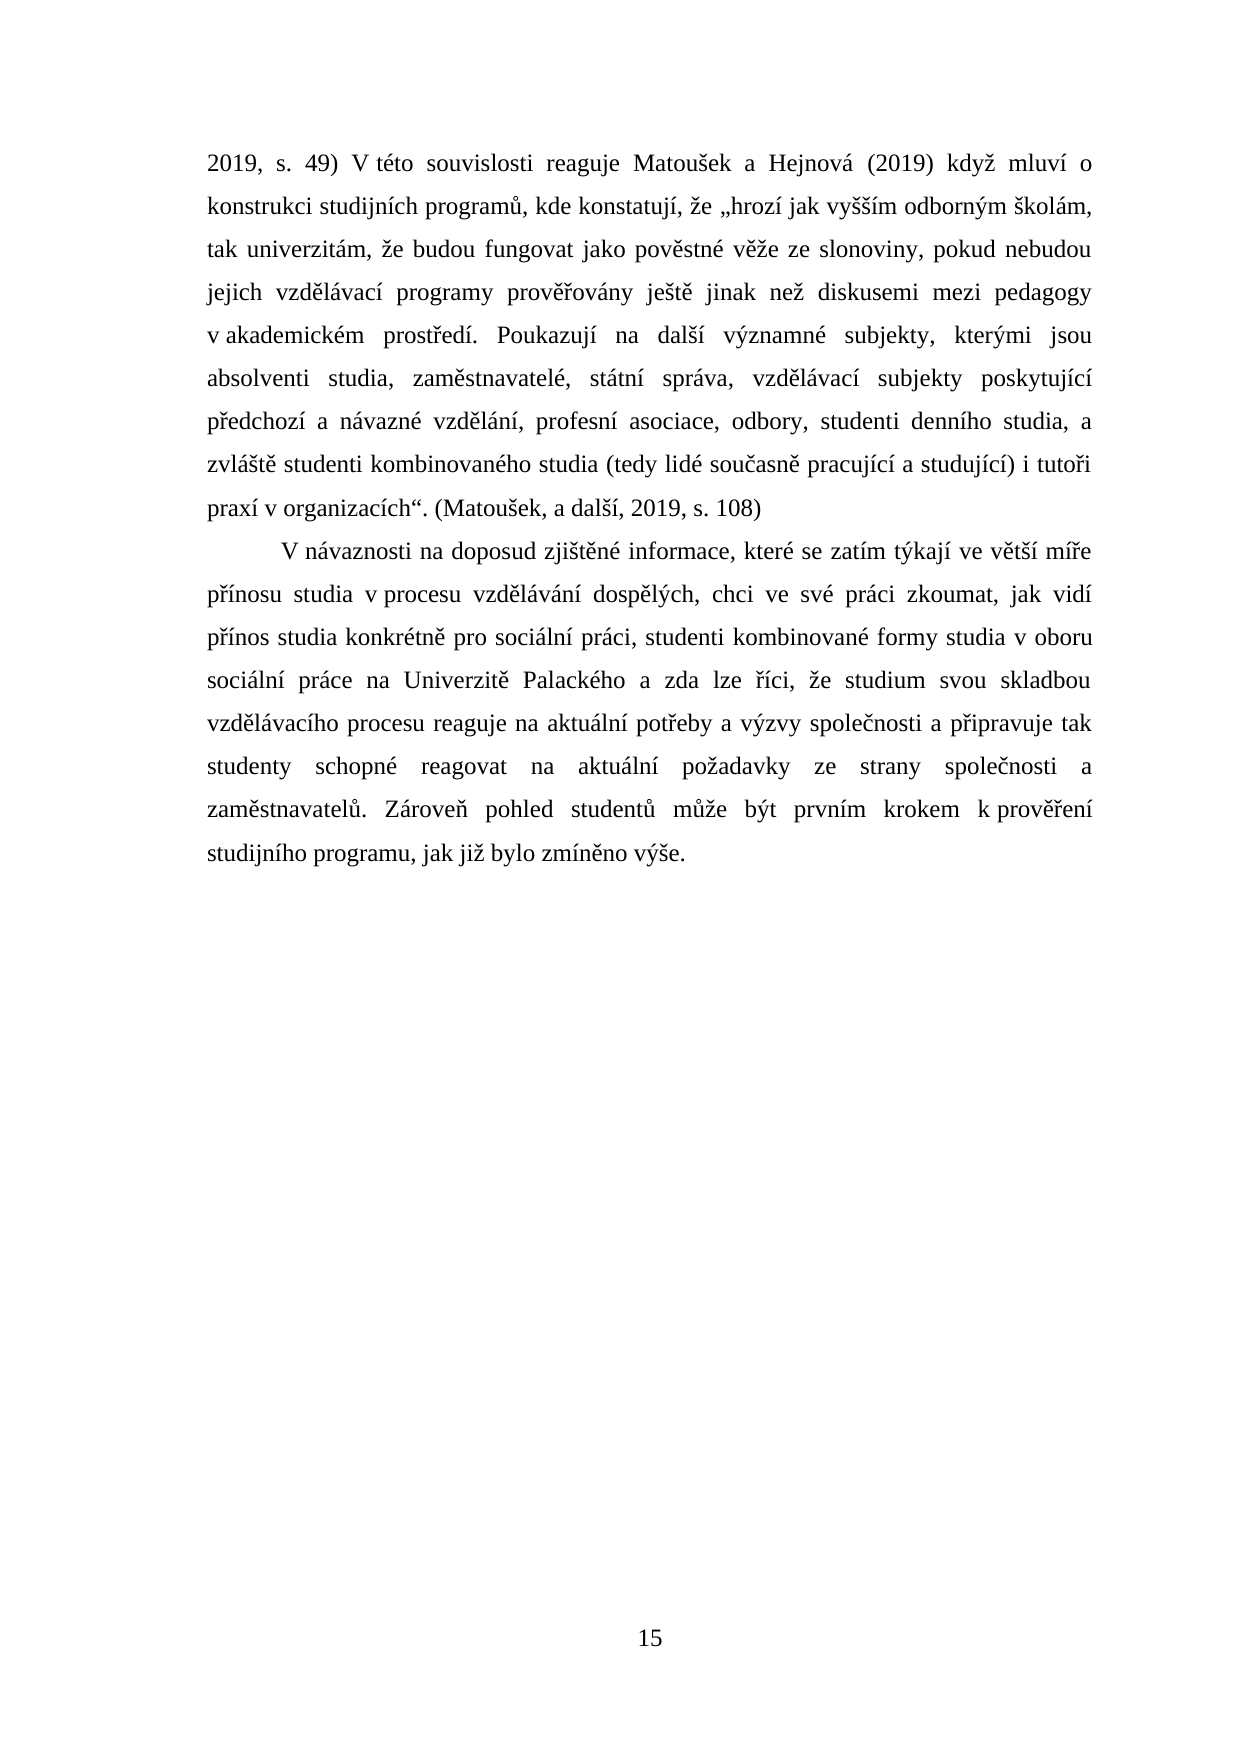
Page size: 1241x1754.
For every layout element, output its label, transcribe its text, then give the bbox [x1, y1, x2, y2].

text V návaznosti na doposud zjištěné informace, které se zatím týkají ve větší míře přínosu studia v procesu vzdělávání dospělých, chci ve své práci zkoumat, jak vidí přínos studia konkrétně pro sociální práci, studenti kombinované formy studia v oboru sociální práce na Univerzitě Palackého a zda lze říci, že studium svou skladbou vzdělávacího procesu reaguje na aktuální potřeby a výzvy společnosti a připravuje tak studenty schopné reagovat na aktuální požadavky ze strany společnosti a zaměstnavatelů. Zároveň pohled studentů může být prvním krokem k prověření studijního programu, jak již bylo zmíněno výše. [207, 536, 1092, 866]
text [207, 148, 1092, 521]
